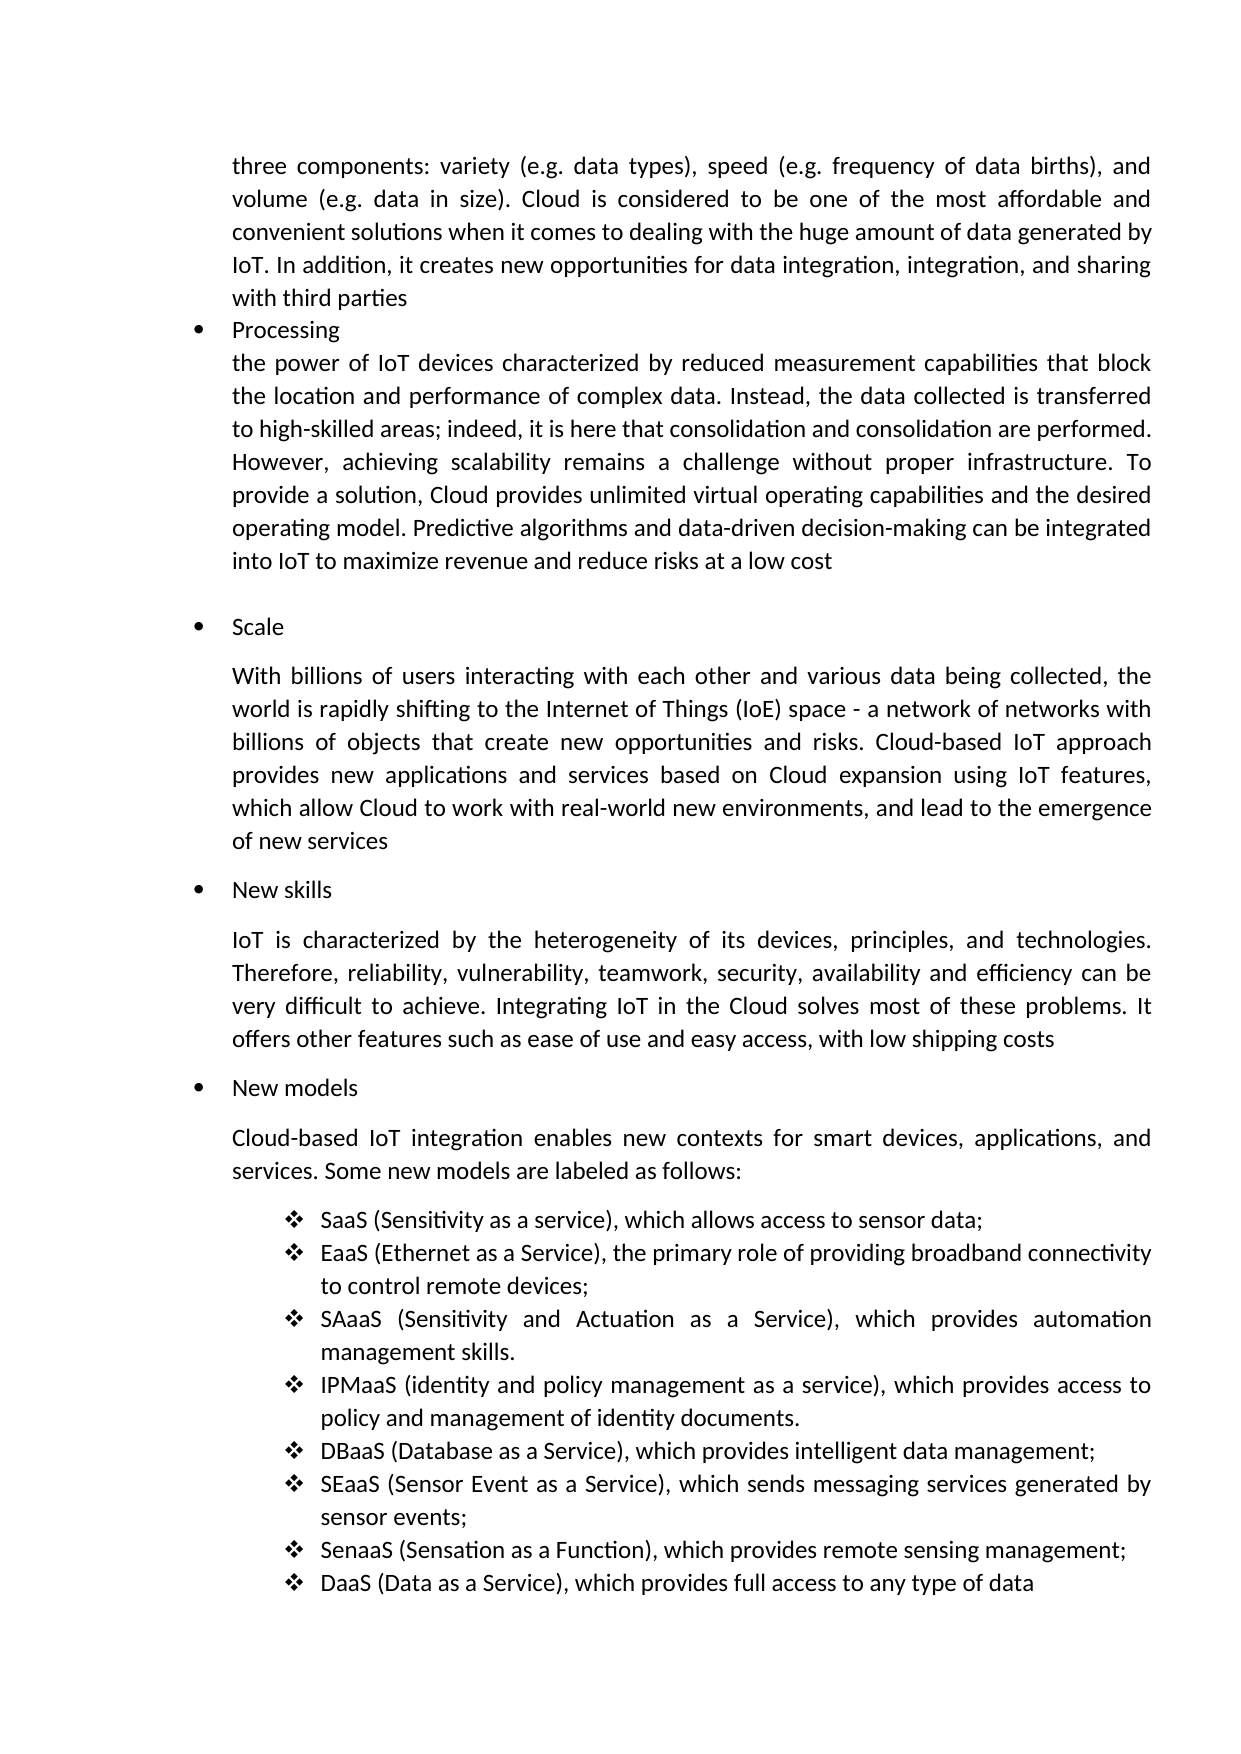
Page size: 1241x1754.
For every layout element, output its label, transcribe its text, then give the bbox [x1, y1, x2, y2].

list Scale [194, 611, 1153, 641]
text IoT is characterized by the heterogeneity of its devices, principles, and technologies. Therefore, reliability, vulnerability, teamwork, security, availability and efficiency can be very difficult to achieve. Integrating IoT in the Cloud solves most of these problems. It offers other features such as ease of use and easy access, with low shipping costs [232, 924, 1153, 1053]
list New models [194, 1072, 1153, 1103]
list IPMaaS (identity and policy management as a service), which provides access to policy and management of identity documents. [283, 1369, 1153, 1433]
list EaaS (Ethernet as a Service), the primary role of providing broadband connectivity to control remote devices; [283, 1237, 1153, 1301]
list SaaS (Sensitivity as a service), which allows access to sensor data; [283, 1204, 1153, 1235]
list SenaaS (Sensation as a Function), which provides remote sensing management; [283, 1534, 1153, 1564]
text With billions of users interacting with each other and various data being collected, the world is rapidly shifting to the Internet of Things (IoE) space - a network of networks with billions of objects that create new opportunities and risks. Cloud-based IoT approach provides new applications and services based on Cloud expansion using IoT features, which allow Cloud to work with real-world new environments, and lead to the emergence of new services [232, 660, 1153, 856]
list DaaS (Data as a Service), which provides full access to any type of data [283, 1567, 1153, 1597]
list DBaaS (Database as a Service), which provides intelligent data management; [283, 1435, 1153, 1466]
text Cloud-based IoT integration enables new contexts for smart devices, applications, and services. Some new models are labeled as follows: [232, 1122, 1153, 1186]
list SEaaS (Sensor Event as a Service), which sends messaging services generated by sensor events; [283, 1468, 1153, 1531]
list SAaaS (Sensitivity and Actuation as a Service), which provides automation management skills. [283, 1303, 1153, 1367]
list New skills [194, 874, 1153, 905]
list Processing [194, 314, 1153, 345]
list the power of IoT devices characterized by reduced measurement capabilities that block the location and performance of complex data. Instead, the data collected is transferred to high-skilled areas; indeed, it is here that consolidation and consolidation are performed. However, achieving scalability remains a challenge without proper infrastructure. To provide a solution, Cloud provides unlimited virtual operating capabilities and the desired operating model. Predictive algorithms and data-driven decision-making can be integrated into IoT to maximize revenue and reduce risks at a low cost [232, 347, 1153, 576]
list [232, 150, 1153, 312]
